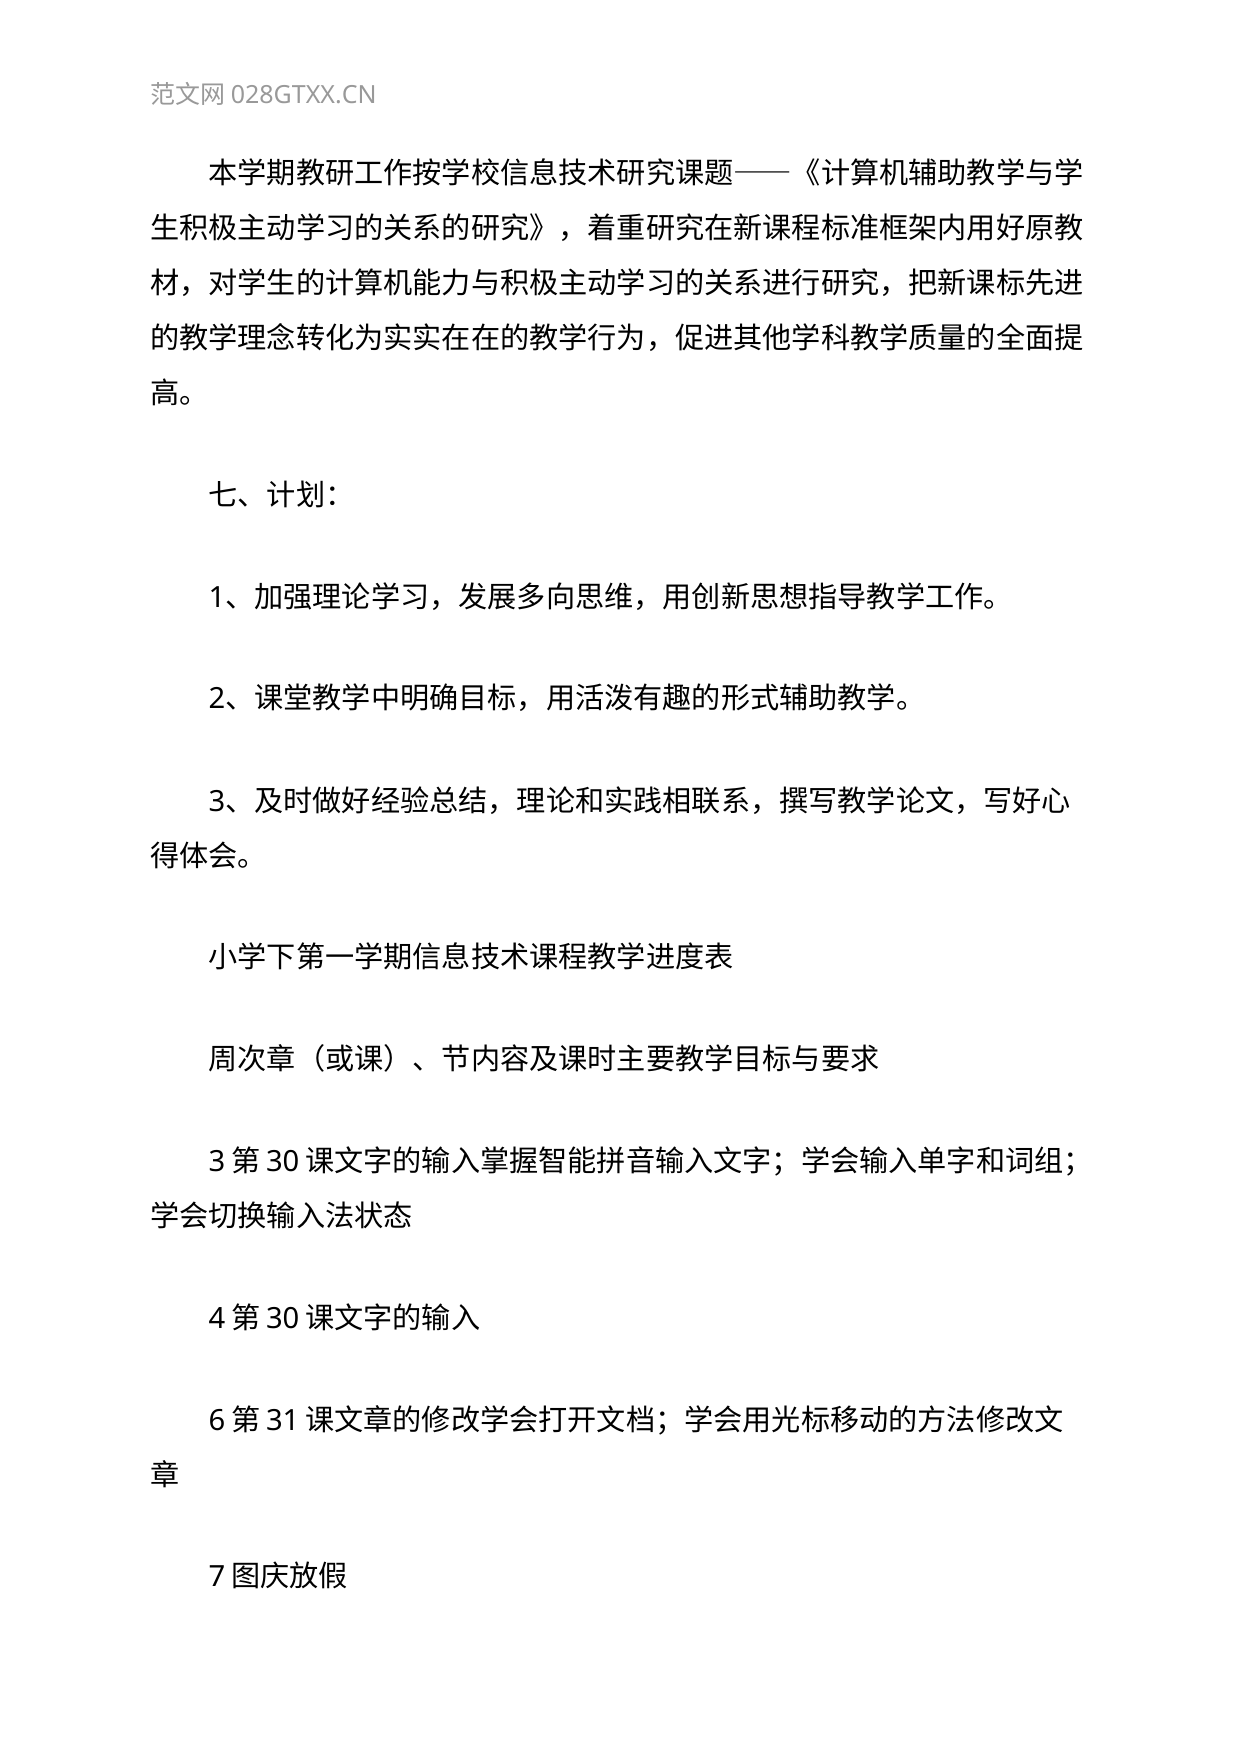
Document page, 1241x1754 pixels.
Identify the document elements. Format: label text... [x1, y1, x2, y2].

text 3第30课文字的输入掌握智能拼音输入文字；学会输入单字和词组；学会切换输入法状态 [150, 1137, 1090, 1235]
text 4第30课文字的输入 [150, 1294, 1090, 1337]
text 2、课堂教学中明确目标，用活泼有趣的形式辅助教学。 [150, 675, 1090, 717]
text 1、加强理论学习，发展多向思维，用创新思想指导教学工作。 [150, 573, 1090, 616]
text 6第31课文章的修改学会打开文档；学会用光标移动的方法修改文章 [150, 1396, 1090, 1493]
text 7图庆放假 [150, 1553, 1090, 1595]
text 本学期教研工作按学校信息技术研究课题――《计算机辅助教学与学生积极主动学习的关系的研究》，着重研究在新课程标准框架内用好原教材，对学生的计算机能力与积极主动学习的关系进行研究，把新课标先进的教学理念转化为实实在在的教学行为，促进其他学科教学质量的全面提高。 [150, 150, 1090, 412]
text 周次章（或课）、节内容及课时主要教学目标与要求 [150, 1036, 1090, 1078]
text 七、计划： [150, 471, 1090, 514]
text 小学下第一学期信息技术课程教学进度表 [150, 934, 1090, 976]
text 3、及时做好经验总结，理论和实践相联系，撰写教学论文，写好心得体会。 [150, 777, 1090, 874]
